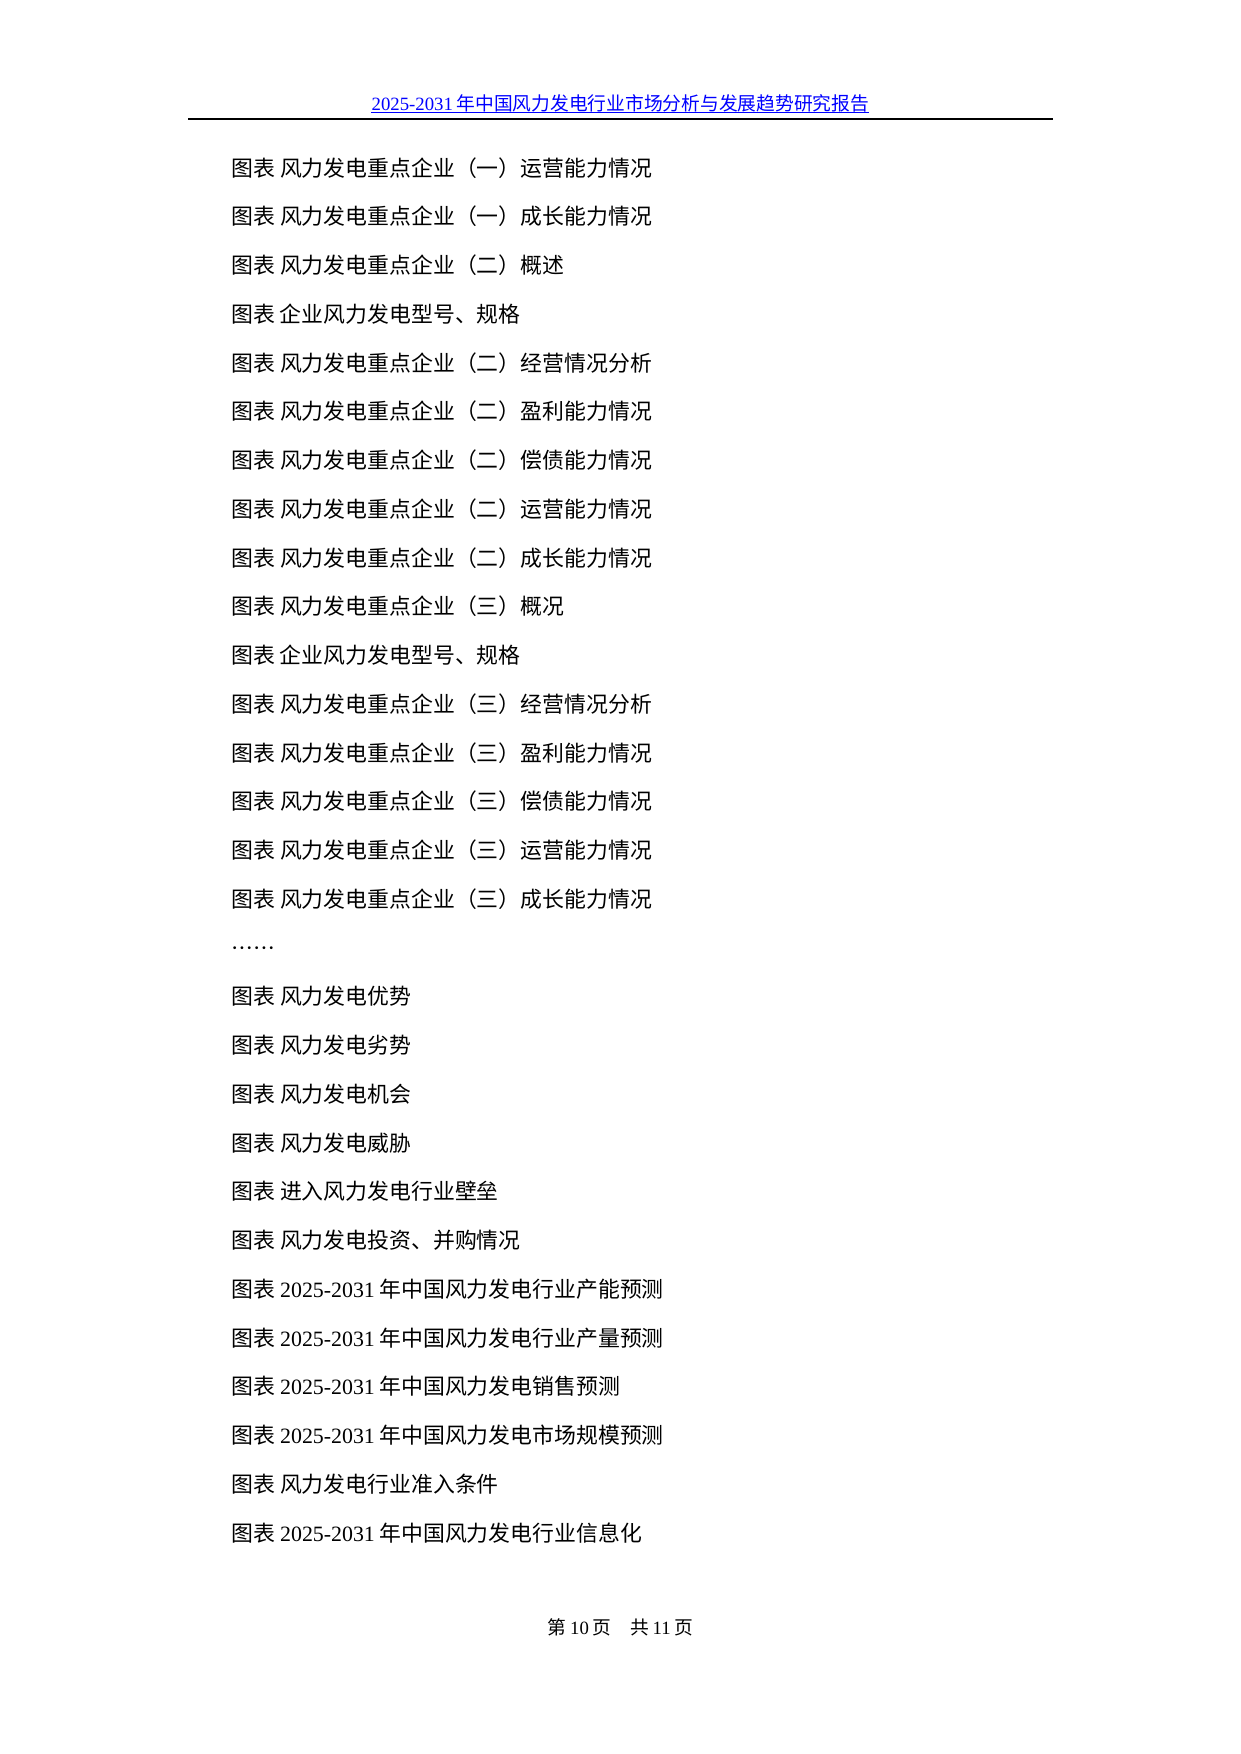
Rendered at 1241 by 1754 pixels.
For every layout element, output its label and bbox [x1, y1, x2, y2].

text [187, 150, 1053, 1548]
